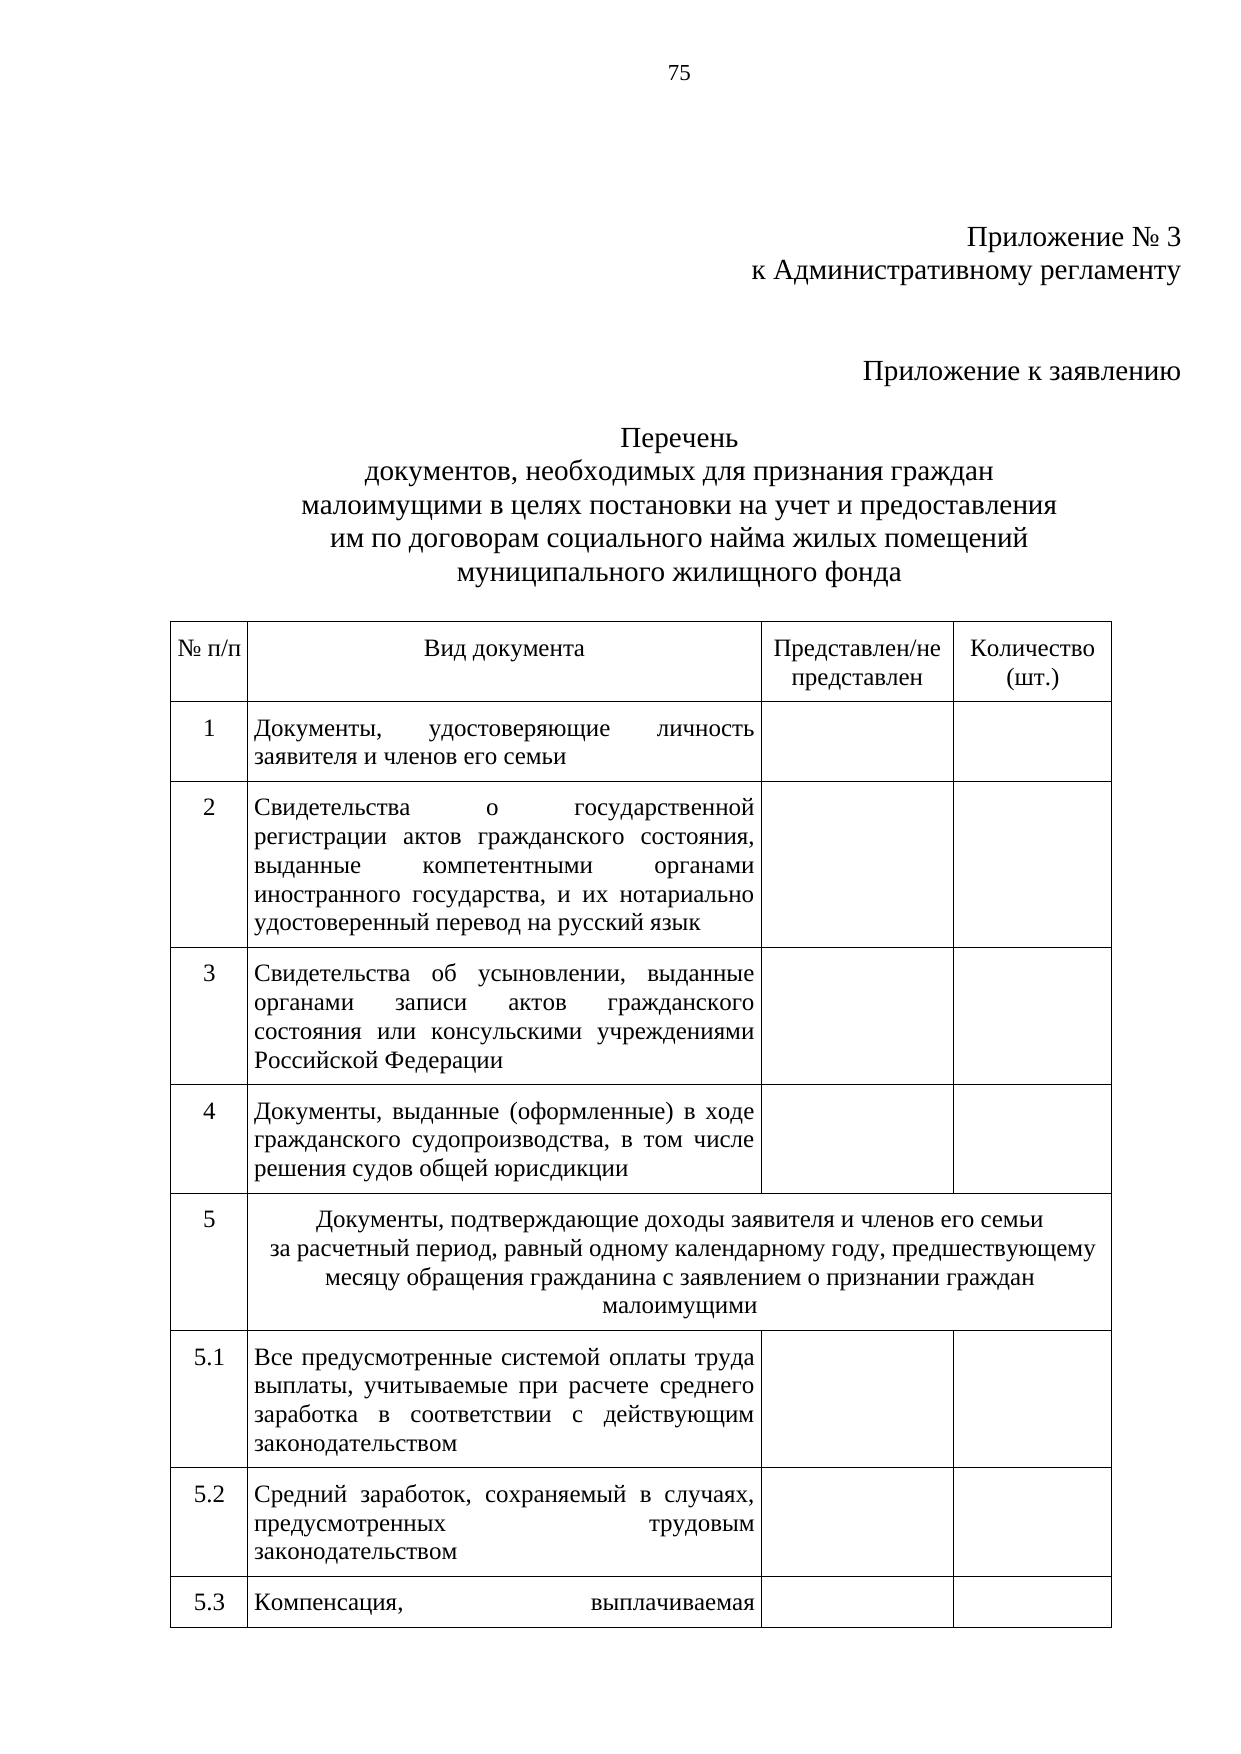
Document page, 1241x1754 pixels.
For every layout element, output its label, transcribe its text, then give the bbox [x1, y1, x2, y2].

table_cell [954, 1468, 1111, 1576]
table_header № п/п [171, 622, 247, 701]
table_cell [954, 948, 1111, 1084]
table_cell 5.2 [171, 1468, 247, 1576]
table_cell [954, 782, 1111, 947]
text муниципального жилищного фонда [177, 554, 1181, 588]
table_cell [248, 1577, 761, 1627]
table_cell Свидетельства об усыновлении, выданные органами записи актов гражданского состояния или консульскими учреждениями Российской Федерации [248, 948, 761, 1084]
text Приложение № 3 [177, 219, 1181, 252]
table_cell 5.1 [171, 1331, 247, 1467]
text документов, необходимых для признания граждан [177, 453, 1181, 487]
table_cell 5 [171, 1194, 247, 1330]
table_cell [762, 948, 953, 1084]
table_cell 2 [171, 782, 247, 947]
table_cell [954, 702, 1111, 781]
table_cell [762, 1331, 953, 1467]
table_header Количество (шт.) [954, 622, 1111, 701]
table_header Представлен/не представлен [762, 622, 953, 701]
text к Административному регламенту [591, 252, 1181, 286]
table_cell Документы, удостоверяющие личность заявителя и членов его семьи [248, 702, 761, 781]
table_cell Документы, подтверждающие доходы заявителя и членов его семьи за расчетный период, равный одному календарному году, предшествующему месяцу обращения гражданина с заявлением о признании граждан малоимущими [248, 1194, 1111, 1330]
table_cell Документы, выданные (оформленные) в ходе гражданского судопроизводства, в том числе решения судов общей юрисдикции [248, 1085, 761, 1193]
table_cell [762, 782, 953, 947]
text малоимущими в целях постановки на учет и предоставления [177, 487, 1181, 521]
table_cell 4 [171, 1085, 247, 1193]
table_cell Все предусмотренные системой оплаты труда выплаты, учитываемые при расчете среднего заработка в соответствии с действующим законодательством [248, 1331, 761, 1467]
table_cell 1 [171, 702, 247, 781]
table_cell Свидетельства о государственной регистрации актов гражданского состояния, выданные компетентными органами иностранного государства, и их нотариально удостоверенный перевод на русский язык [248, 782, 761, 947]
table_cell [954, 1577, 1111, 1627]
text Приложение к заявлению [177, 353, 1181, 386]
table_header Вид документа [248, 622, 761, 701]
text им по договорам социального найма жилых помещений [177, 521, 1181, 554]
table_cell [762, 1577, 953, 1627]
table_cell [762, 702, 953, 781]
table_cell 5.3 [171, 1577, 247, 1627]
table_cell [762, 1468, 953, 1576]
table_cell [954, 1331, 1111, 1467]
table_cell [954, 1085, 1111, 1193]
text Перечень [177, 420, 1181, 453]
table_cell 3 [171, 948, 247, 1084]
table_cell [762, 1085, 953, 1193]
table_cell Средний заработок, сохраняемый в случаях, предусмотренных трудовым законодательством [248, 1468, 761, 1576]
